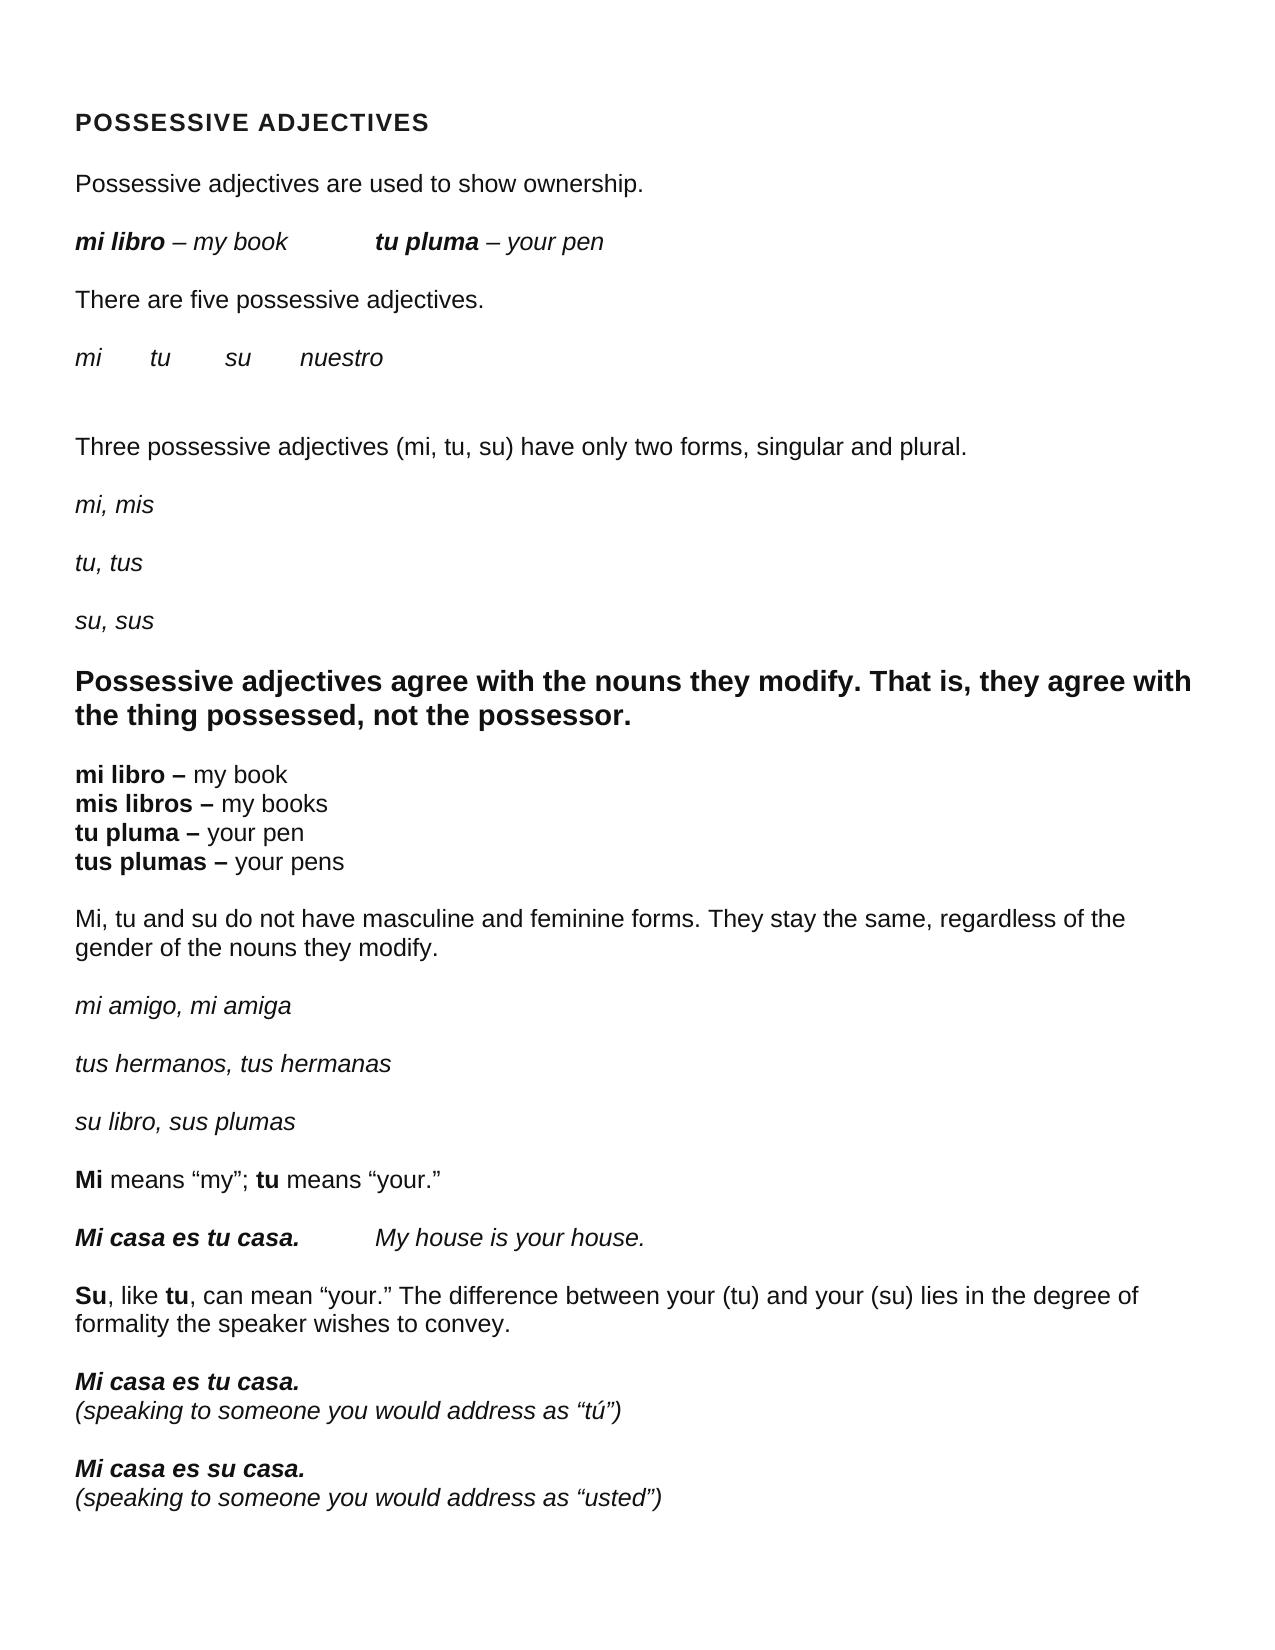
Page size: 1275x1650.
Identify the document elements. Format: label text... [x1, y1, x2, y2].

text Possessive adjectives are used to show ownership. [75, 169, 1200, 198]
text mi libro – my book tu pluma – your pen [75, 227, 1200, 256]
text tu, tus [75, 548, 1200, 577]
text Three possessive adjectives (mi, tu, su) have only two forms, singular and plural. [75, 432, 1200, 461]
text Mi, tu and su do not have masculine and feminine forms. They stay the same, regardless of the gender of the nouns they modify. [75, 904, 1200, 962]
text Mi means “my”; tu means “your.” [75, 1165, 1200, 1193]
text There are five possessive adjectives. [75, 285, 1200, 314]
text mi tu su nuestro [75, 343, 1200, 403]
text Possessive adjectives agree with the nouns they modify. That is, they agree with the thing possessed, not the possessor. [75, 664, 1200, 731]
text tus hermanos, tus hermanas [75, 1049, 1200, 1078]
text Mi casa es tu casa. My house is your house. [75, 1223, 1200, 1251]
text su, sus [75, 606, 1200, 635]
text Su, like tu, can mean “your.” The difference between your (tu) and your (su) lies in the degree of formality the speaker wishes to convey. [75, 1281, 1200, 1338]
text POSSESSIVE ADJECTIVES [75, 108, 1200, 137]
text mi libro – my book [75, 760, 1200, 789]
text tu pluma – your pen [75, 818, 1200, 846]
text mi amigo, mi amiga [75, 991, 1200, 1020]
text Mi casa es su casa. (speaking to someone you would address as “usted”) [75, 1454, 1200, 1511]
text su libro, sus plumas [75, 1107, 1200, 1136]
text Mi casa es tu casa. (speaking to someone you would address as “tú”) [75, 1367, 1200, 1425]
text mi, mis [75, 490, 1200, 519]
text mis libros – my books [75, 789, 1200, 818]
text tus plumas – your pens [75, 846, 1200, 875]
